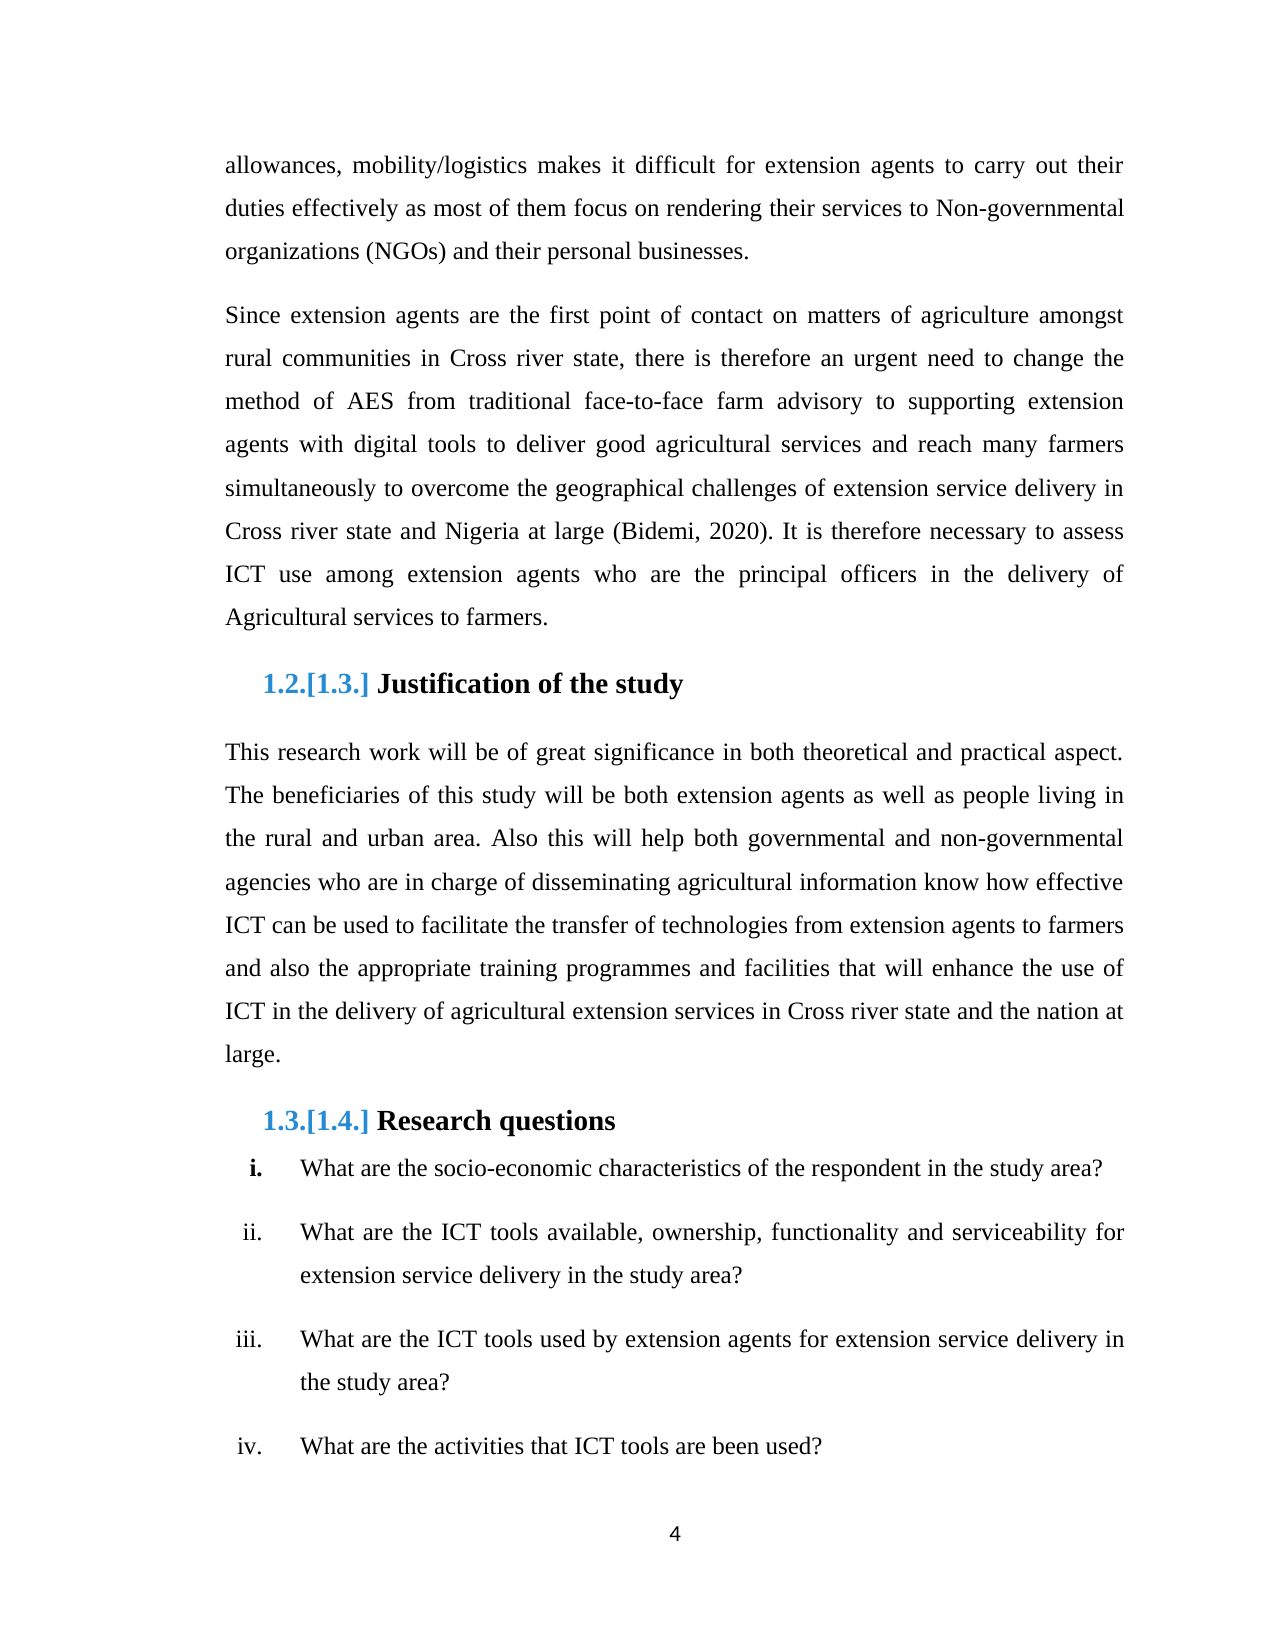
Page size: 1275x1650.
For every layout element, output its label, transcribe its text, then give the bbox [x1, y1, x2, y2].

text This research work will be of great significance in both theoretical and practical aspect. The beneficiaries of this study will be both extension agents as well as people living in the rural and urban area. Also this will help both governmental and non-governmental agencies who are in charge of disseminating agricultural information know how effective ICT can be used to facilitate the transfer of technologies from extension agents to farmers and also the appropriate training programmes and facilities that will enhance the use of ICT in the delivery of agricultural extension services in Cross river state and the nation at large. [225, 737, 1125, 1068]
list Research questions [262, 1103, 1125, 1137]
list Justification of the study [262, 666, 1125, 699]
list What are the socio-economic characteristics of the respondent in the study area? [262, 1153, 1125, 1182]
list What are the ICT tools used by extension agents for extension service delivery in the study area? [262, 1324, 1125, 1396]
list What are the ICT tools available, ownership, functionality and serviceability for extension service delivery in the study area? [262, 1217, 1125, 1289]
text Since extension agents are the first point of contact on matters of agriculture amongst rural communities in Cross river state, there is therefore an urgent need to change the method of AES from traditional face-to-face farm advisory to supporting extension agents with digital tools to deliver good agricultural services and reach many farmers simultaneously to overcome the geographical challenges of extension service delivery in Cross river state and Nigeria at large (Bidemi, 2020). It is therefore necessary to assess ICT use among extension agents who are the principal officers in the delivery of Agricultural services to farmers. [225, 300, 1125, 631]
list What are the activities that ICT tools are been used? [262, 1431, 1125, 1460]
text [225, 150, 1125, 265]
